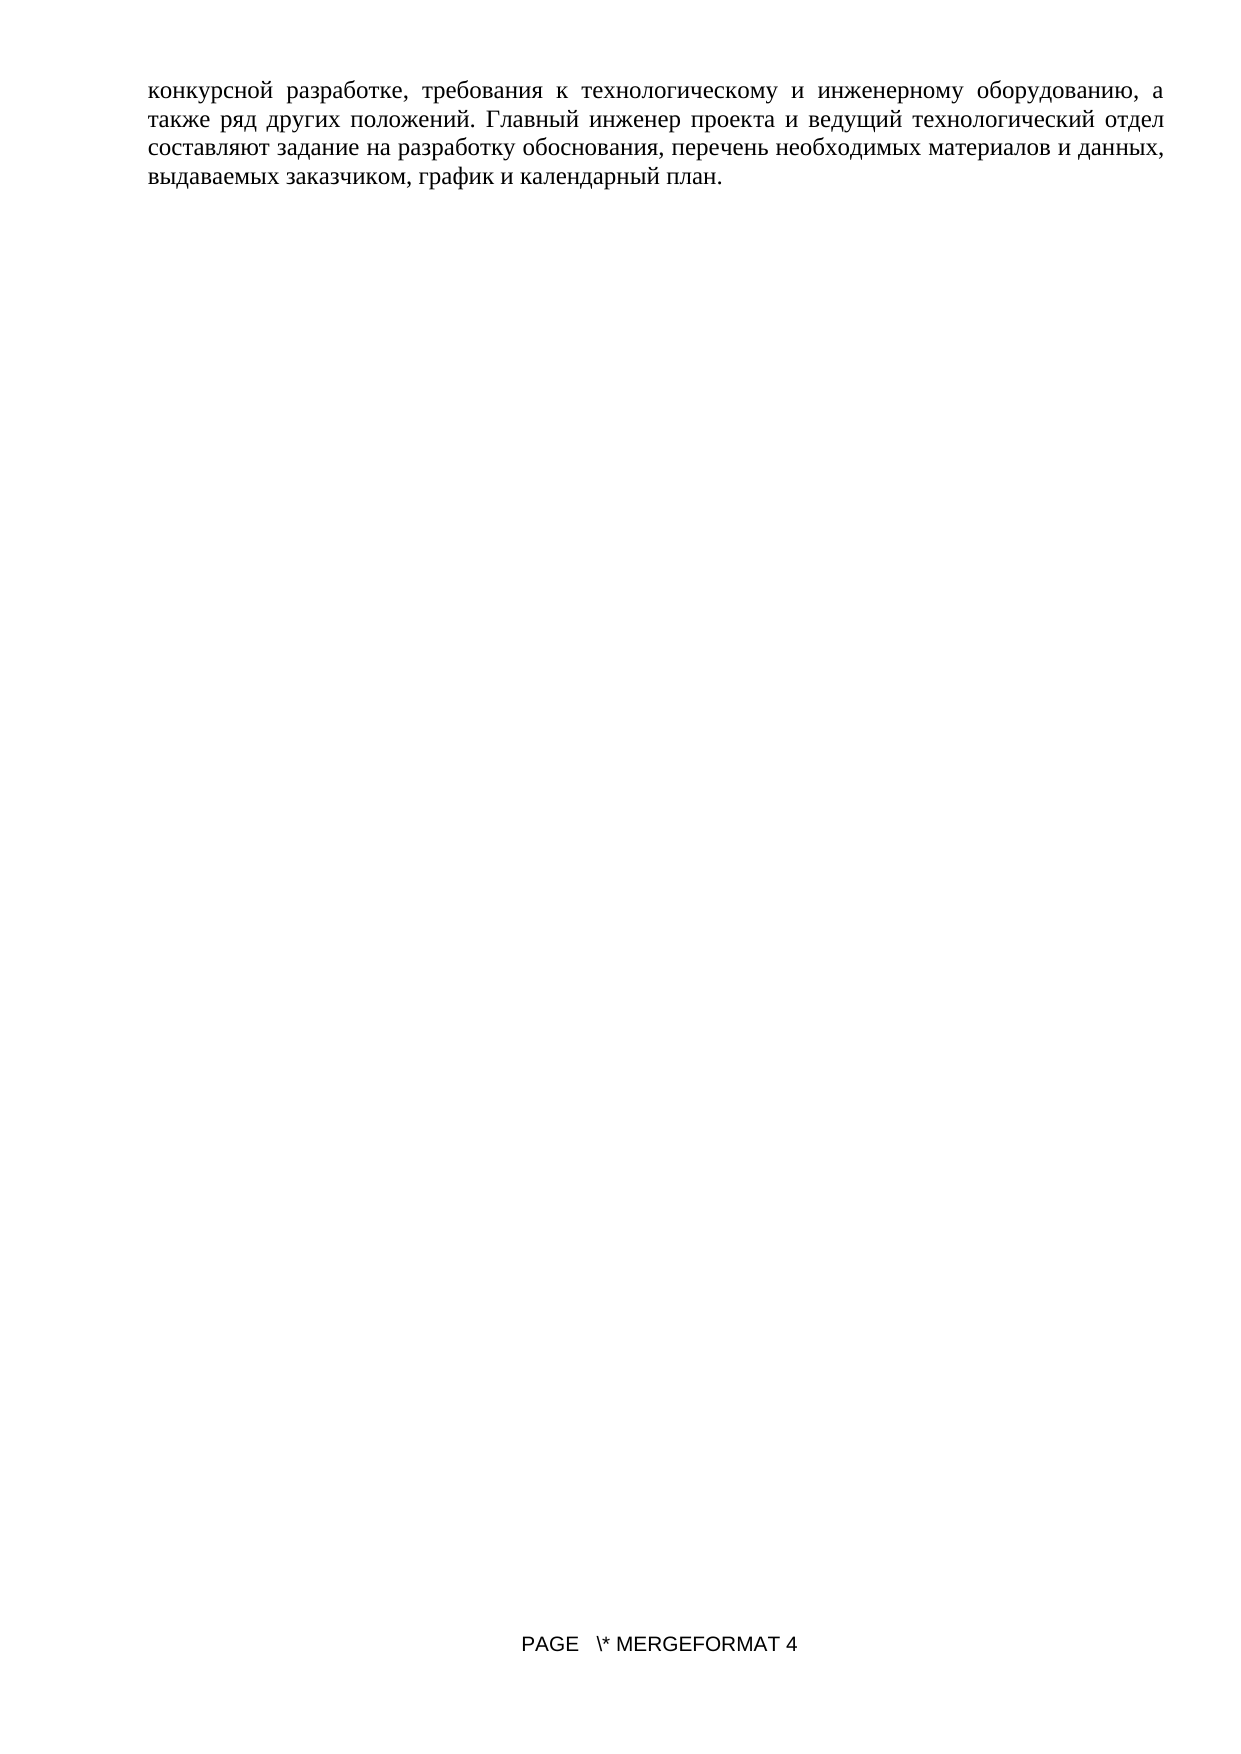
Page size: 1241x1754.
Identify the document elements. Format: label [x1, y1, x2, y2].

text [148, 75, 1164, 190]
